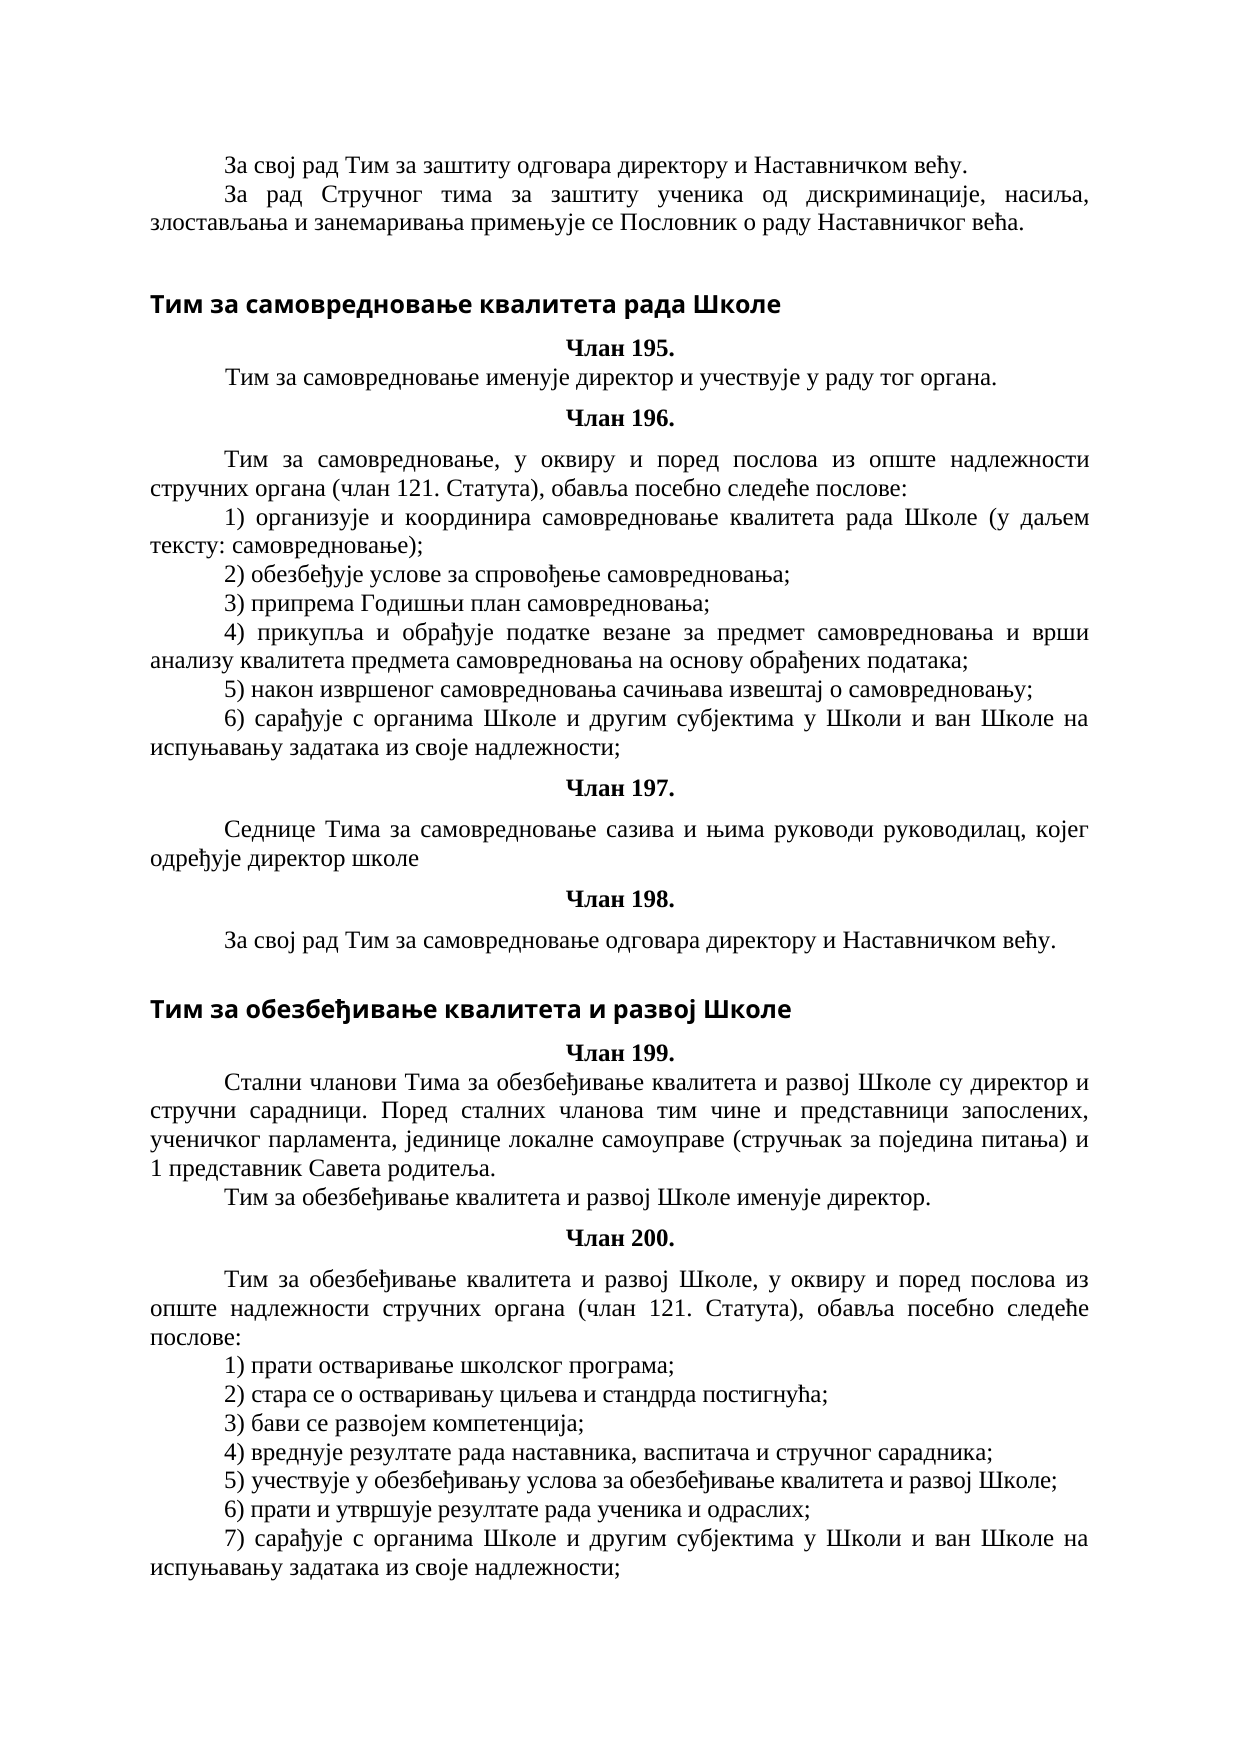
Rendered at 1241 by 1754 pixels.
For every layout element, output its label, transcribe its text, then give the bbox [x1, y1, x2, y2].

text 5) након извршеног самовредновања сачињава извештај о самовредновању; [150, 674, 1090, 703]
text За свој рад Тим за самовредновање одговара директору и Наставничком већу. [150, 925, 1090, 954]
text 2) обезбеђује услове за спровођење самовредновања; [150, 559, 1090, 588]
subtitle Тим за самовредновање квалитета рада Школе [150, 286, 1029, 320]
text За свој рад Тим за заштиту одговара директору и Наставничком већу. [150, 150, 1090, 179]
text Седнице Тима за самовредновање сазива и њима руководи руководилац, којег одређује директор школе [150, 814, 1090, 872]
text Тим за обезбеђивање квалитета и развој Школе, у оквиру и поред послова из опште надлежности стручних органа (члан 121. Статута), обавља посебно следеће послове: [150, 1264, 1090, 1351]
text 6) прати и утвршује резултате рада ученика и одраслих; [150, 1494, 1090, 1523]
text Тим за самовредновање, у оквиру и поред послова из опште надлежности стручних органа (члан 121. Статута), обавља посебно следеће послове: [150, 444, 1090, 502]
text 7) сарађује с органима Школе и другим субјектима у Школи и ван Школе на испуњавању задатака из своје надлежности; [150, 1523, 1090, 1581]
text 4) вреднује резултате рада наставника, васпитача и стручног сарадника; [150, 1437, 1090, 1466]
text Члан 195. [150, 333, 1090, 362]
text За рад Стручног тима за заштиту ученика од дискриминације, насиља, злостављања и занемаривања примењује се Пословник о раду Наставничког већа. [150, 179, 1090, 236]
text Тим за обезбеђивање квалитета и развој Школе именује директор. [150, 1182, 1090, 1211]
text Члан 197. [150, 773, 1090, 802]
subtitle Тим за обезбеђивање квалитета и развој Школе [150, 992, 1029, 1026]
text 4) прикупља и обрађује податке везане за предмет самовредновања и врши анализу квалитета предмета самовредновања на основу обрађених података; [150, 617, 1090, 674]
text Члан 196. [150, 403, 1090, 432]
text 5) учествује у обезбеђивању услова за обезбеђивање квалитета и развој Школе; [150, 1466, 1090, 1494]
text Члан 198. [150, 884, 1090, 913]
text Стални чланови Тима за обезбеђивање квалитета и развој Школе су директор и стручни сарадници. Поред сталних чланова тим чине и представници запослених, ученичког парламента, јединице локалне самоуправе (стручњак за поједина питања) и 1 представник Савета родитеља. [150, 1067, 1090, 1182]
text 6) сарађује с органима Школе и другим субјектима у Школи и ван Школе на испуњавању задатака из своје надлежности; [150, 703, 1090, 760]
text Члан 199. [150, 1038, 1090, 1067]
text 1) прати остваривање школског програма; [150, 1351, 1090, 1379]
text 3) бави се развојем компетенција; [150, 1408, 1090, 1437]
text Тим за самовредновање именује директор и учествује у раду тог органа. [150, 362, 1090, 390]
text Члан 200. [150, 1223, 1090, 1252]
text 1) организује и координира самовредновање квалитета рада Школе (у даљем тексту: самовредновање); [150, 502, 1090, 559]
text 3) припрема Годишњи план самовредновања; [150, 588, 1090, 617]
text 2) стара се о остваривању циљева и стандрда постигнућа; [150, 1379, 1090, 1408]
